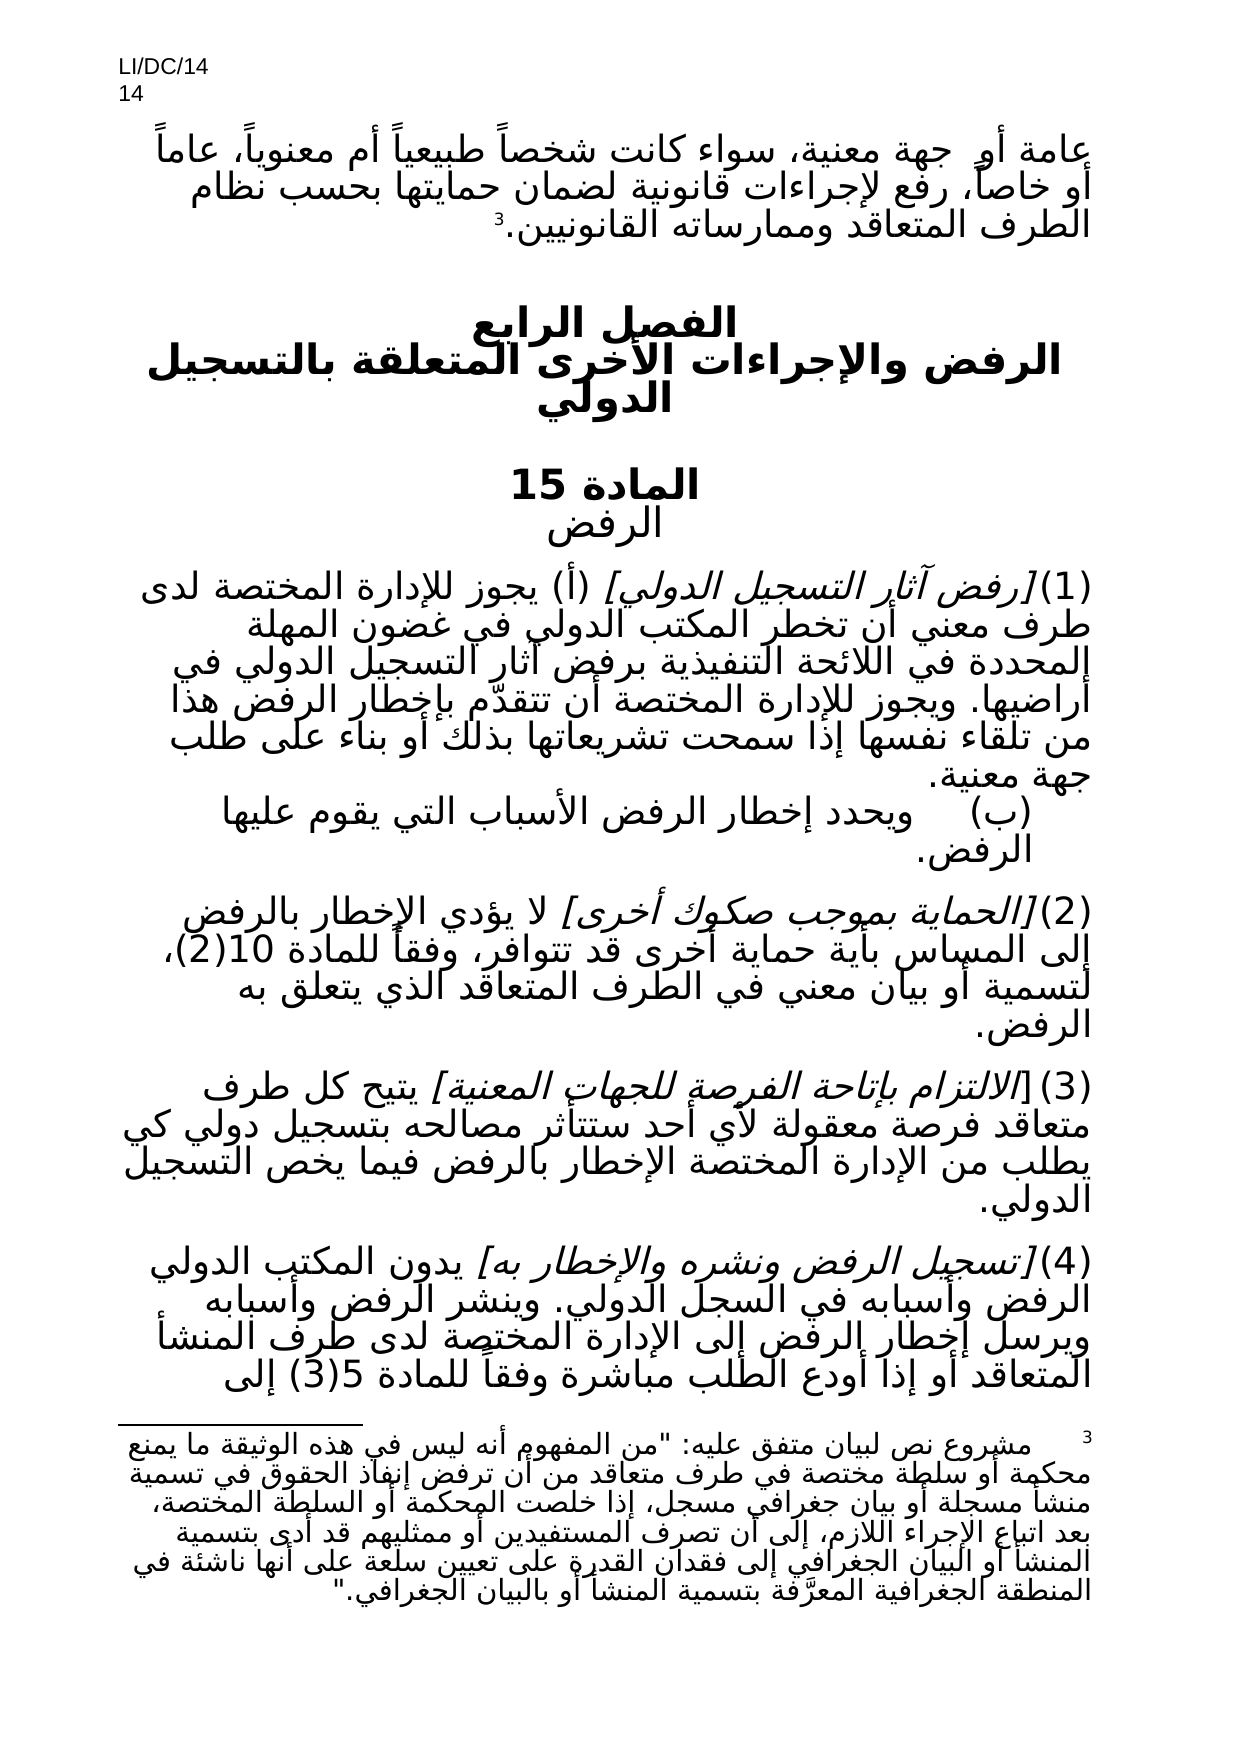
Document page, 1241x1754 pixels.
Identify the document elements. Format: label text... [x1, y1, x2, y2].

text (3) [الالتزام بإتاحة الفرصة للجهات المعنية] يتيح كل طرف متعاقد فرصة معقولة لأي أحد ستتأثر مصالحه بتسجيل دولي كي يطلب من الإدارة المختصة الإخطار بالرفض فيما يخص التسجيل الدولي. [118, 1070, 1092, 1220]
text (2) [الحماية بموجب صكوك أخرى] لا يؤدي الإخطار بالرفض إلى المساس بأية حماية أخرى قد تتوافر، وفقاً للمادة 10(2)، لتسمية أو بيان معني في الطرف المتعاقد الذي يتعلق به الرفض. [118, 895, 1092, 1045]
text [118, 1245, 1092, 1395]
text الرفض [627, 507, 1092, 545]
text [118, 132, 1092, 245]
text الرفض والإجراءات الأخرى المتعلقة بالتسجيل الدولي [118, 345, 1092, 420]
text (1) [رفض آثار التسجيل الدولي] (أ) يجوز للإدارة المختصة لدى طرف معني أن تخطر المكتب الدولي في غضون المهلة المحددة في اللائحة التنفيذية برفض آثار التسجيل الدولي في أراضيها. ويجوز للإدارة المختصة أن تتقدّم بإخطار الرفض هذا من تلقاء نفسها إذا سمحت تشريعاتها بذلك أو بناء على طلب جهة معنية. [118, 570, 1092, 795]
text الرفض [118, 507, 645, 545]
text الفصل الرابع [118, 307, 561, 345]
text المادة 15 [118, 470, 1092, 507]
text (ب) ويحدد إخطار الرفض الأسباب التي يقوم عليها الرفض. [118, 795, 1033, 870]
text الفصل الرابع [544, 307, 1092, 345]
